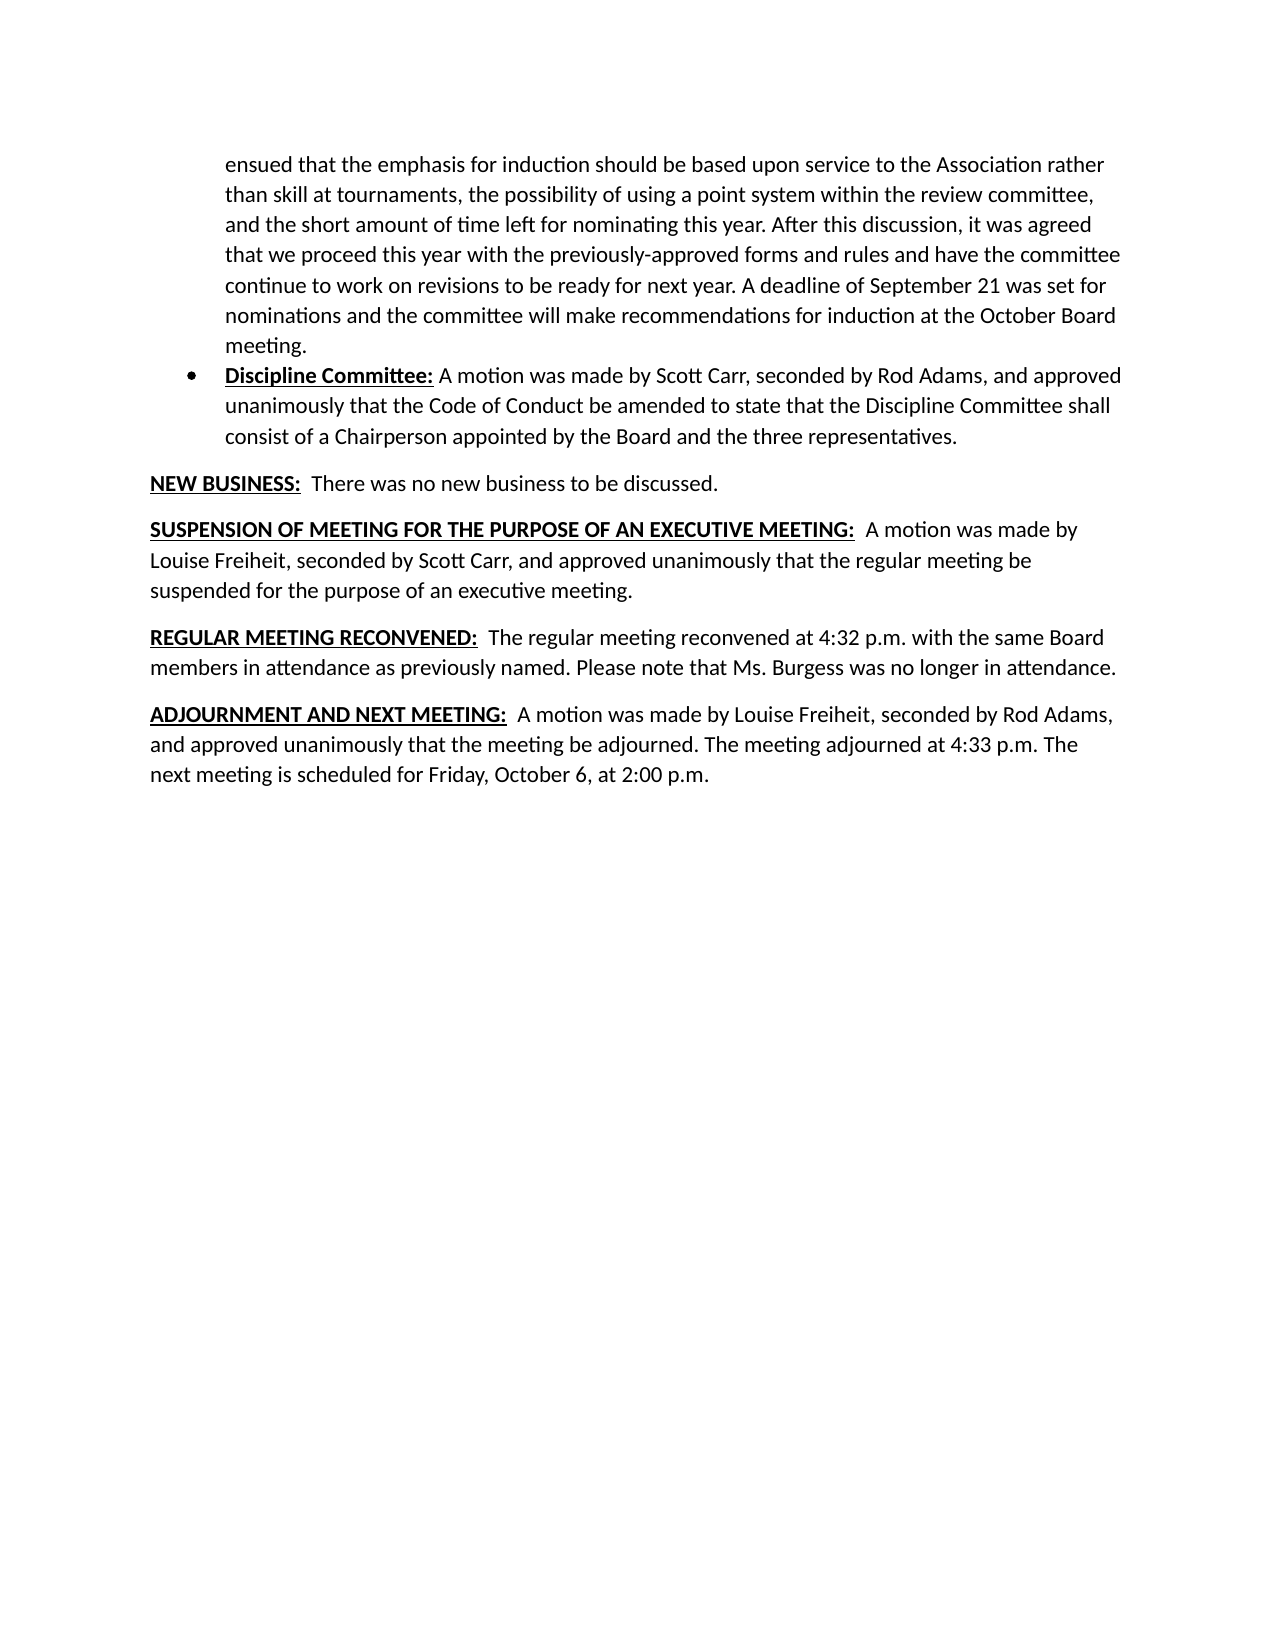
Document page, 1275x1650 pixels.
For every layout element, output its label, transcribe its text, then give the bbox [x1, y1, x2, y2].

text SUSPENSION OF MEETING FOR THE PURPOSE OF AN EXECUTIVE MEETING: A motion was made by Louise Freiheit, seconded by Scott Carr, and approved unanimously that the regular meeting be suspended for the purpose of an executive meeting. [150, 516, 1125, 604]
list Discipline Committee: A motion was made by Scott Carr, seconded by Rod Adams, and approved unanimously that the Code of Conduct be amended to state that the Discipline Committee shall consist of a Chairperson appointed by the Board and the three representatives. [187, 361, 1125, 450]
text NEW BUSINESS: There was no new business to be discussed. [150, 469, 1125, 497]
text REGULAR MEETING RECONVENED: The regular meeting reconvened at 4:32 p.m. with the same Board members in attendance as previously named. Please note that Ms. Burgess was no longer in attendance. [150, 623, 1125, 681]
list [187, 150, 1125, 359]
text ADJOURNMENT AND NEXT MEETING: A motion was made by Louise Freiheit, seconded by Rod Adams, and approved unanimously that the meeting be adjourned. The meeting adjourned at 4:33 p.m. The next meeting is scheduled for Friday, October 6, at 2:00 p.m. [150, 700, 1125, 788]
